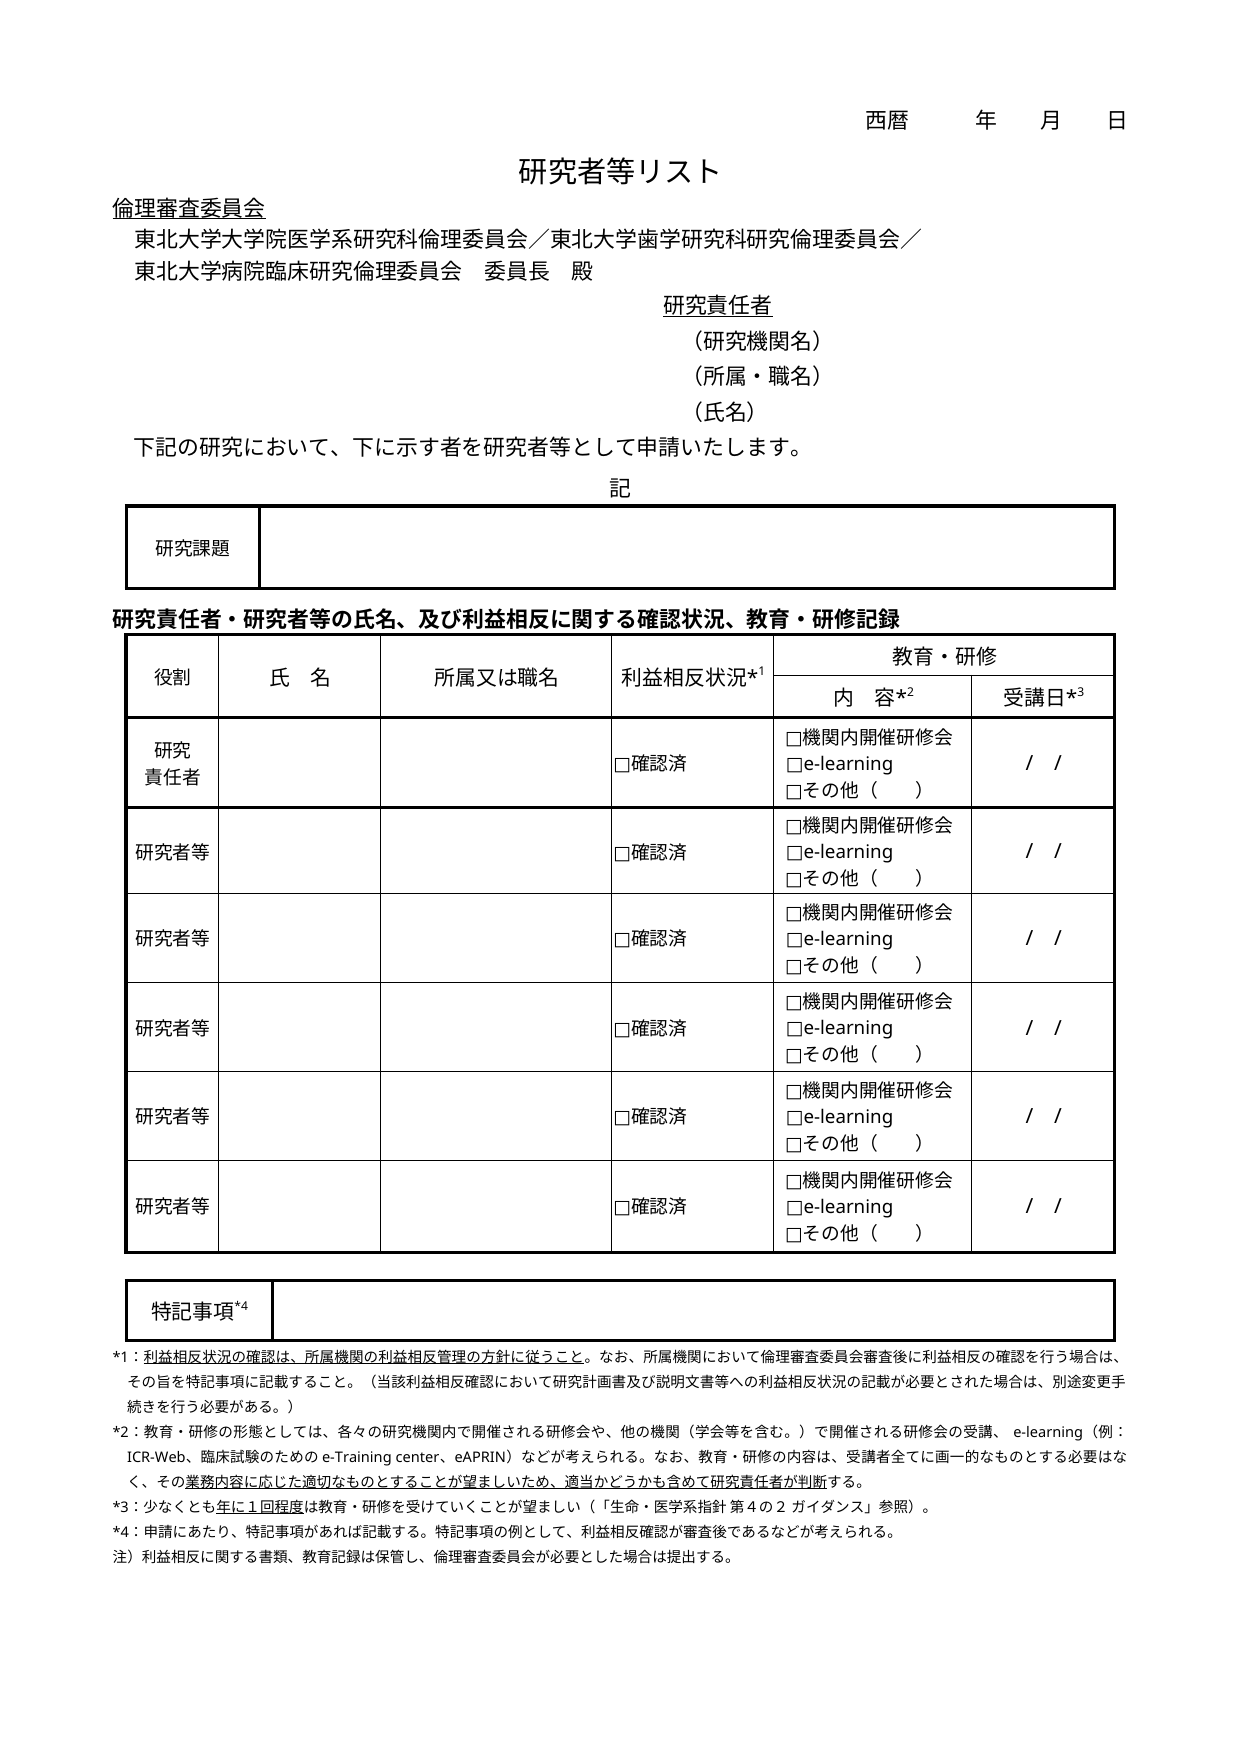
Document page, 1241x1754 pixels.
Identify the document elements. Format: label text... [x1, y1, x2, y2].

table_cell 研究者等 [128, 1161, 218, 1251]
table_cell □確認済 [612, 1161, 773, 1251]
table_cell [219, 1072, 380, 1160]
table_header [261, 508, 1113, 587]
table_cell [219, 809, 380, 893]
table_cell □確認済 [612, 983, 773, 1071]
table_cell [381, 983, 611, 1071]
table_cell □確認済 [612, 1072, 773, 1160]
table_header 教育・研修 [774, 636, 1113, 674]
table_cell 研究者等 [128, 894, 218, 982]
table_cell [219, 1161, 380, 1251]
table_header 利益相反状況*1 [612, 636, 773, 716]
table_cell 内 容*2 [774, 676, 971, 716]
table_cell □機関内開催研修会 □e-learning □その他（ ） [774, 983, 971, 1071]
table_header 研究課題 [128, 508, 258, 587]
table_cell [219, 894, 380, 982]
text （所属・職名） [112, 356, 1128, 392]
text （研究機関名） [112, 321, 1128, 356]
text 倫理審査委員会 [112, 191, 1128, 222]
table_cell [381, 1161, 611, 1251]
table_header 氏 名 [219, 636, 380, 716]
table_cell □機関内開催研修会 □e-learning □その他（ ） [774, 809, 971, 893]
table_cell 研究者等 [128, 1072, 218, 1160]
table_header [274, 1282, 1113, 1339]
table_header 所属又は職名 [381, 636, 611, 716]
table_cell [381, 1072, 611, 1160]
table_cell □機関内開催研修会 □e-learning □その他（ ） [774, 894, 971, 982]
table_cell / / [972, 1161, 1113, 1251]
text *2：教育・研修の形態としては、各々の研究機関内で開催される研修会や、他の機関（学会等を含む。）で開催される研修会の受講、e-learning（例：ICR-Web、臨床試験のためのe-Training center、eAPRIN）などが考えられる。なお、教育・研修の内容は、受講者全てに画一的なものとする必要はなく、その業務内容に応じた適切なものとすることが望ましいため、適当かどうかも含めて研究責任者が判断する。 [112, 1417, 1128, 1492]
table_cell □機関内開催研修会 □e-learning □その他（ ） [774, 1072, 971, 1160]
table_cell / / [972, 983, 1113, 1071]
text 東北大学大学院医学系研究科倫理委員会／東北大学歯学研究科研究倫理委員会／ [112, 222, 1128, 254]
text 研究責任者 [661, 286, 1128, 321]
table_cell □機関内開催研修会 □e-learning □その他（ ） [774, 719, 971, 806]
table_cell 受講日*3 [972, 676, 1113, 716]
table_cell □確認済 [612, 719, 773, 806]
text 東北大学病院臨床研究倫理委員会 委員長 殿 [112, 254, 1128, 286]
table_cell □確認済 [612, 894, 773, 982]
table_cell / / [972, 1072, 1113, 1160]
table_cell [381, 809, 611, 893]
table_cell 研究 責任者 [128, 719, 218, 806]
table_cell / / [972, 809, 1113, 893]
table_cell [219, 719, 380, 806]
table_cell [381, 894, 611, 982]
table_cell / / [972, 719, 1113, 806]
text *3：少なくとも年に１回程度は教育・研修を受けていくことが望ましい（「生命・医学系指針 第４の２ ガイダンス」参照）。 [112, 1492, 1128, 1517]
table_cell 研究者等 [128, 983, 218, 1071]
text （氏名） [112, 392, 1128, 427]
table_cell □確認済 [612, 809, 773, 893]
text 研究者等リスト [112, 148, 1128, 191]
table_header 特記事項*4 [128, 1282, 271, 1339]
text 注）利益相反に関する書類、教育記録は保管し、倫理審査委員会が必要とした場合は提出する。 [112, 1542, 1128, 1567]
table_cell / / [972, 894, 1113, 982]
text 西暦 年 月 日 [112, 100, 1128, 136]
text *1：利益相反状況の確認は、所属機関の利益相反管理の方針に従うこと。なお、所属機関において倫理審査委員会審査後に利益相反の確認を行う場合は、その旨を特記事項に記載すること。（当該利益相反確認において研究計画書及び説明文書等への利益相反状況の記載が必要とされた場合は、別途変更手続きを行う必要がある。） [112, 1342, 1128, 1417]
table_cell 研究者等 [128, 809, 218, 893]
table_cell [219, 983, 380, 1071]
text 下記の研究において、下に示す者を研究者等として申請いたします。 [112, 427, 1128, 463]
text *4：申請にあたり、特記事項があれば記載する。特記事項の例として、利益相反確認が審査後であるなどが考えられる。 [112, 1517, 1128, 1542]
table_cell □機関内開催研修会 □e-learning □その他（ ） [774, 1161, 971, 1251]
text 記 [112, 463, 1128, 504]
text 研究責任者・研究者等の氏名、及び利益相反に関する確認状況、教育・研修記録 [112, 602, 1128, 633]
table_cell [381, 719, 611, 806]
table_header 役割 [128, 636, 218, 716]
